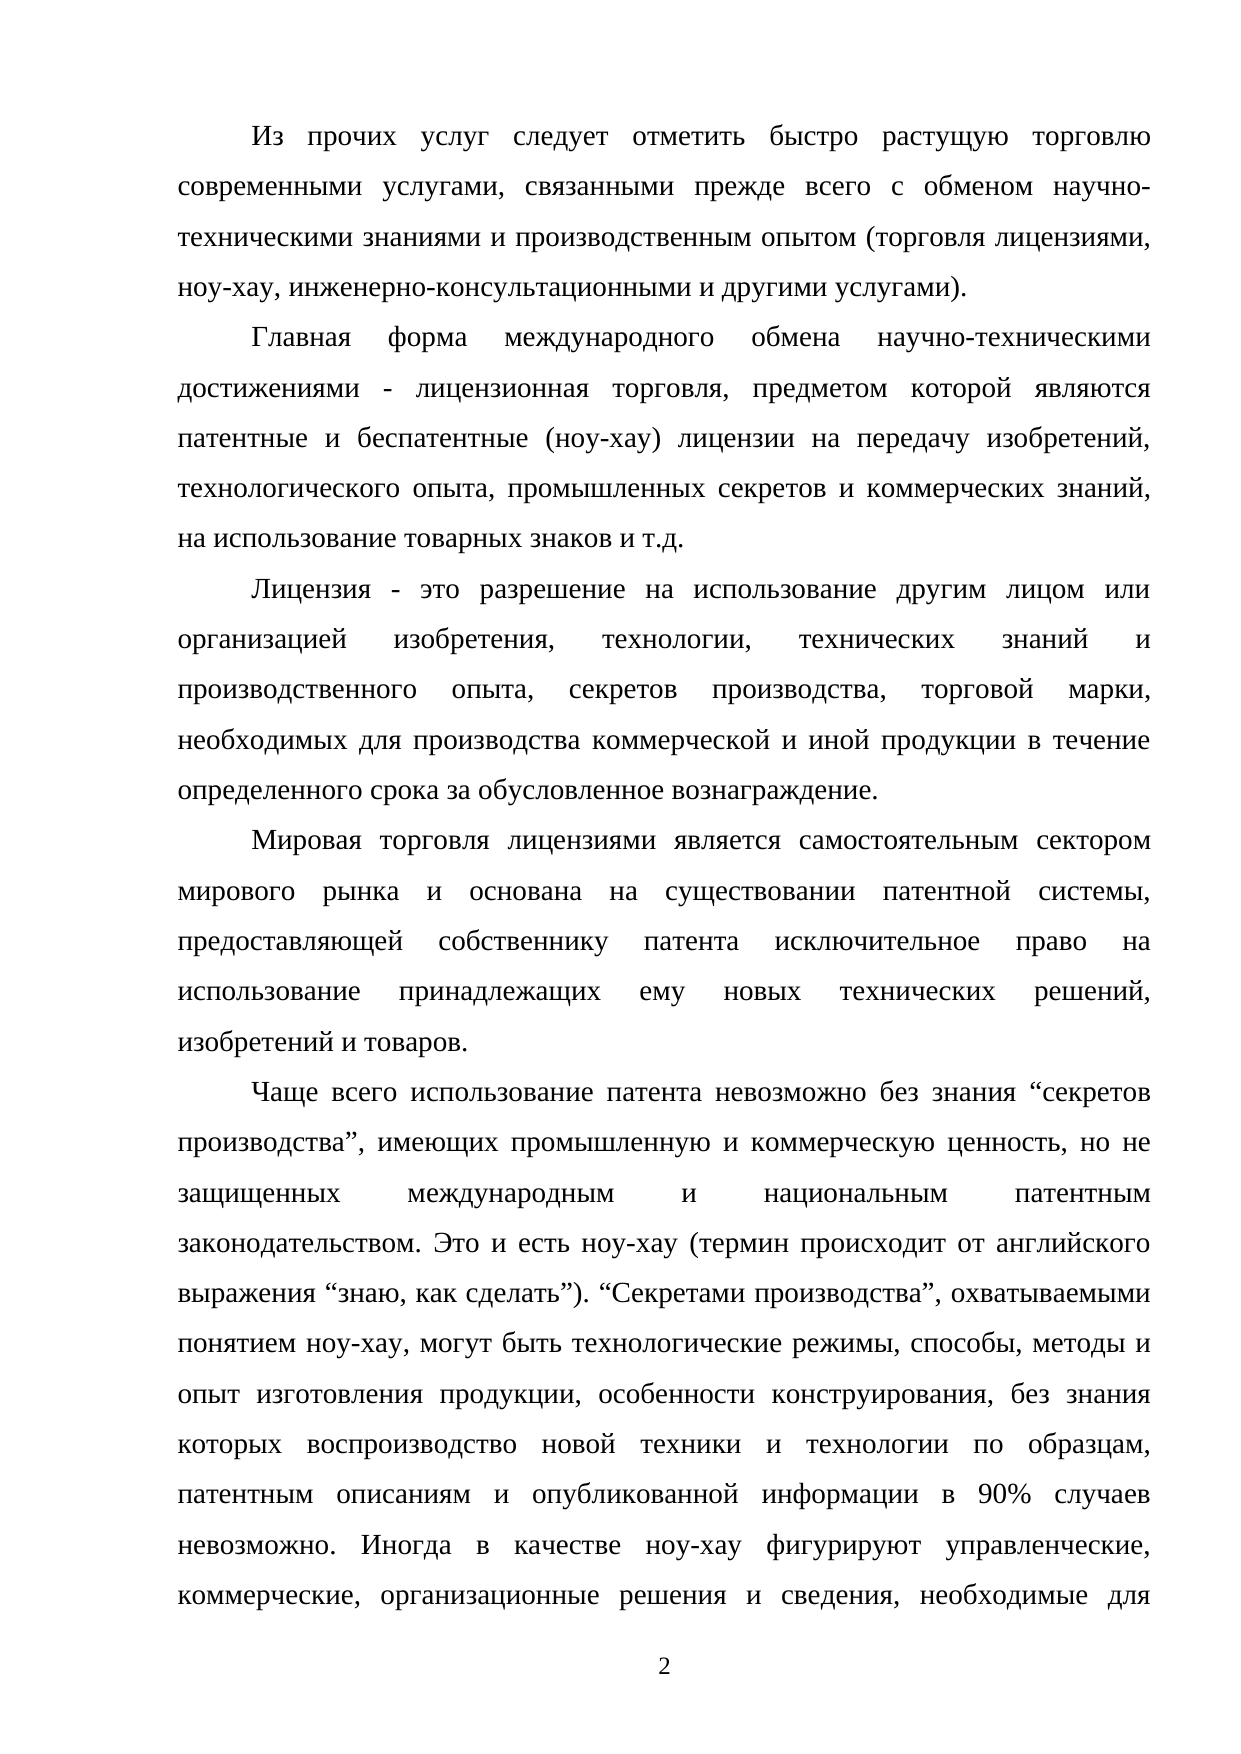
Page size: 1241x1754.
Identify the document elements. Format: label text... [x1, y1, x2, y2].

text Главная форма международного обмена научно-техническими достижениями - лицензионная торговля, предметом которой являются патентные и беспатентные (ноу-хау) лицензии на передачу изобретений, технологического опыта, промышленных секретов и коммерческих знаний, на использование товарных знаков и т.д. [177, 319, 1152, 554]
text Лицензия - это разрешение на использование другим лицом или организацией изобретения, технологии, технических знаний и производственного опыта, секретов производства, торговой марки, необходимых для производства коммерческой и иной продукции в течение определенного срока за обусловленное вознаграждение. [177, 571, 1152, 806]
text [177, 1074, 1152, 1611]
text Из прочих услуг следует отметить быстро растущую торговлю современными услугами, связанными прежде всего с обменом научно-техническими знаниями и производственным опытом (торговля лицензиями, ноу-хау, инженерно-консультационными и другими услугами). [177, 118, 1152, 303]
text Мировая торговля лицензиями является самостоятельным сектором мирового рынка и основана на существовании патентной системы, предоставляющей собственнику патента исключительное право на использование принадлежащих ему новых технических решений, изобретений и товаров. [177, 822, 1152, 1057]
